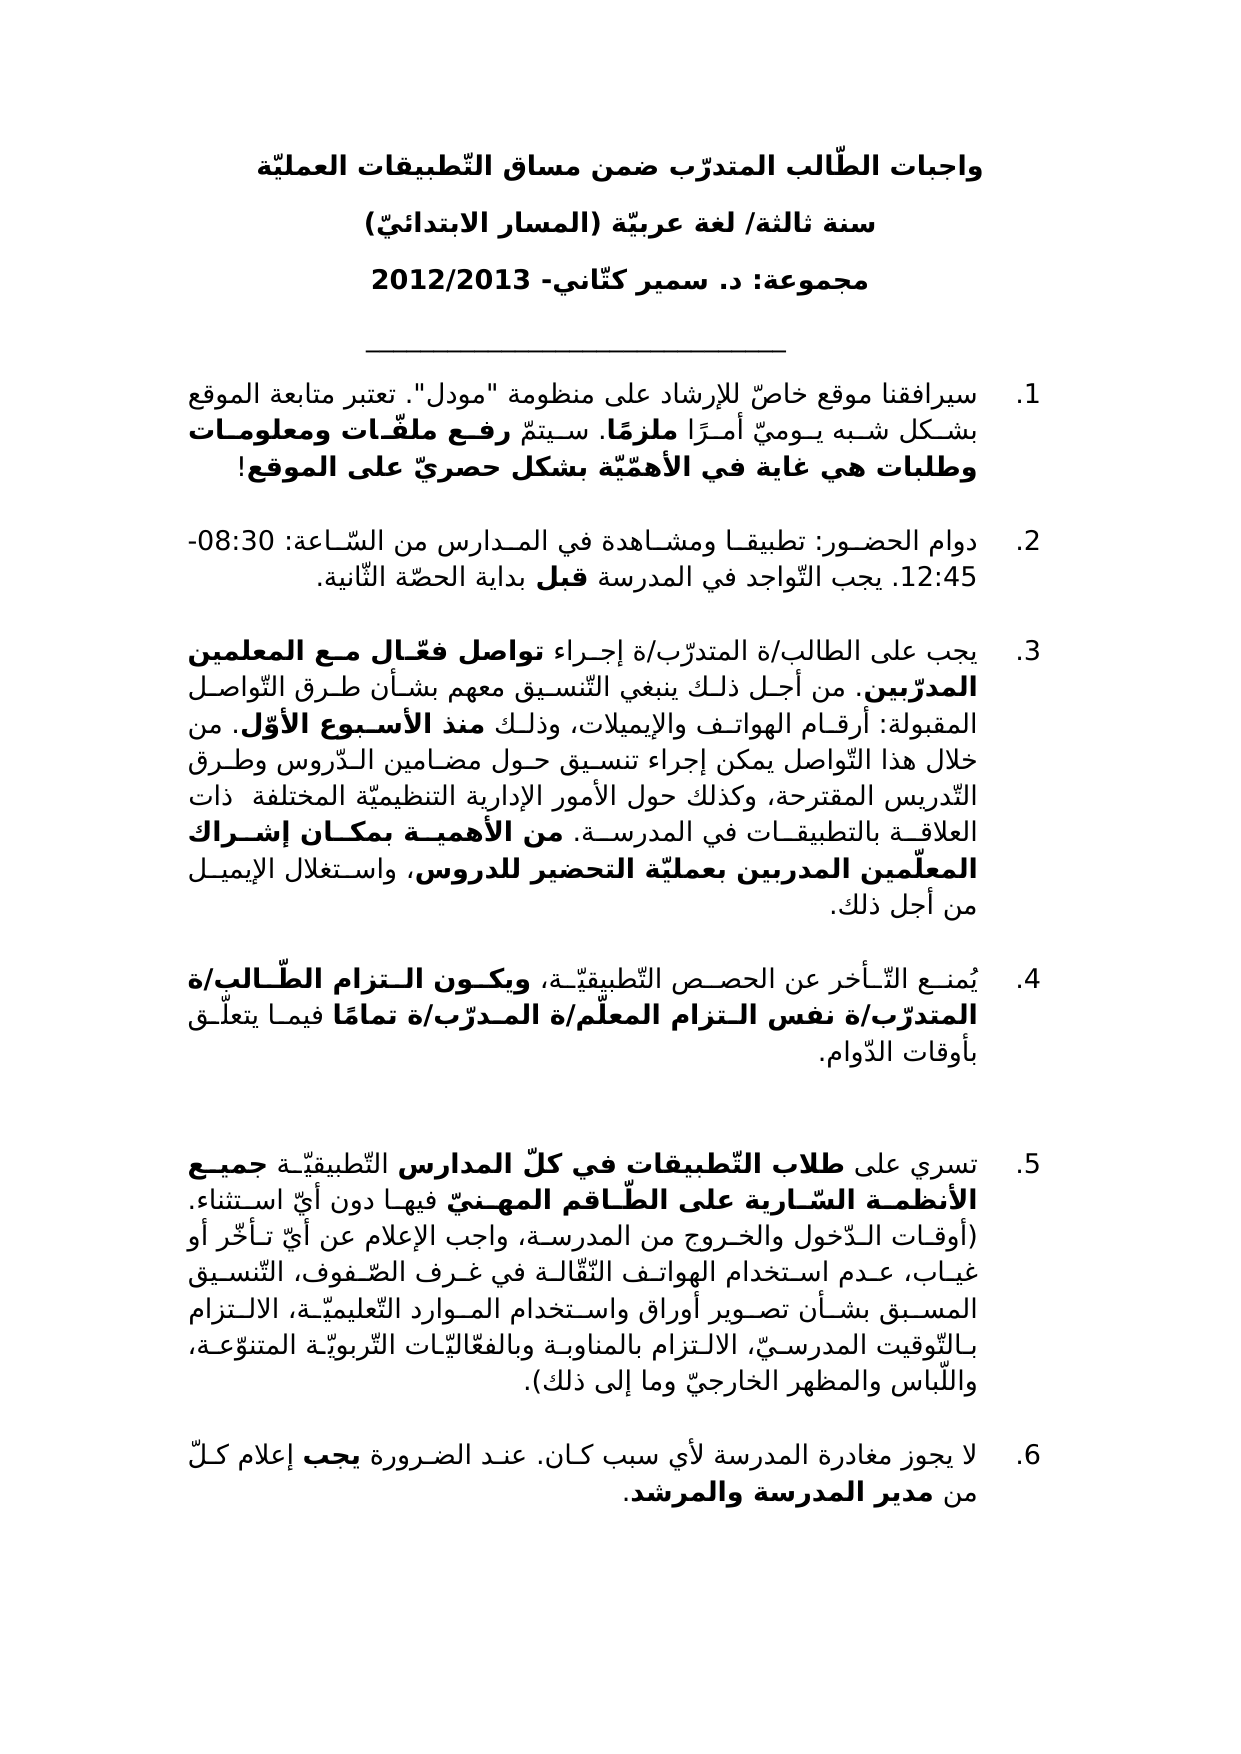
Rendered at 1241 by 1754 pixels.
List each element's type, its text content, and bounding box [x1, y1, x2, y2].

list سيرافقنا موقع خاصّ للإرشاد على منظومة "مودل". تعتبر متابعة الموقع بشكل شبه يوميّ أمرًا ملزمًا. سيتمّ رفع ملفّات ومعلومات وطلبات هي غاية في الأهمّيّة بشكل حصريّ على الموقع! [187, 378, 1015, 482]
list يُمنع التّأخر عن الحصص التّطبيقيّة، ويكون التزام الطّالب/ة المتدرّب/ة نفس التزام المعلّم/ة المدرّب/ة تمامًا فيما يتعلّق بأوقات الدّوام. [187, 963, 1015, 1067]
text مجموعة: د. سمير كتّاني- 2012/2013 [187, 264, 1053, 296]
list يجب على الطالب/ة المتدرّب/ة إجراء تواصل فعّال مع المعلمين المدرّبين. من أجل ذلك ينبغي التّنسيق معهم بشأن طرق التّواصل المقبولة: أرقام الهواتف والإيميلات، وذلك منذ الأسبوع الأوّل. من خلال هذا التّواصل يمكن إجراء تنسيق حول مضامين الدّروس وطرق التّدريس المقترحة، وكذلك حول الأمور الإدارية التنظيميّة المختلفة ذات العلاقة بالتطبيقات في المدرسة. من الأهمية بمكان إشراك المعلّمين المدربين بعمليّة التحضير للدروس، واستغلال الإيميل من أجل ذلك. [187, 635, 1015, 921]
list لا يجوز مغادرة المدرسة لأي سبب كان. عند الضرورة يجب إعلام كلّ من مدير المدرسة والمرشد. [187, 1439, 1015, 1507]
text سنة ثالثة/ لغة عربيّة (المسار الابتدائيّ) [187, 207, 1053, 239]
text _______________________________ [187, 321, 1053, 353]
list تسري على طلاب التّطبيقات في كلّ المدارس التّطبيقيّة جميع الأنظمة السّارية على الطّاقم المهنيّ فيها دون أيّ استثناء. (أوقات الدّخول والخروج من المدرسة، واجب الإعلام عن أيّ تأخّر أو غياب، عدم استخدام الهواتف النّقّالة في غرف الصّفوف، التّنسيق المسبق بشأن تصوير أوراق واستخدام الموارد التّعليميّة، الالتزام بالتّوقيت المدرسيّ، الالتزام بالمناوبة وبالفعّاليّات التّربويّة المتنوّعة، واللّباس والمظهر الخارجيّ وما إلى ذلك). [187, 1148, 1015, 1397]
text واجبات الطّالب المتدرّب ضمن مساق التّطبيقات العمليّة [187, 150, 1053, 182]
list دوام الحضور: تطبيقا ومشاهدة في المدارس من السّاعة: 08:30- 12:45. يجب التّواجد في المدرسة قبل بداية الحصّة الثّانية. [187, 525, 1015, 593]
